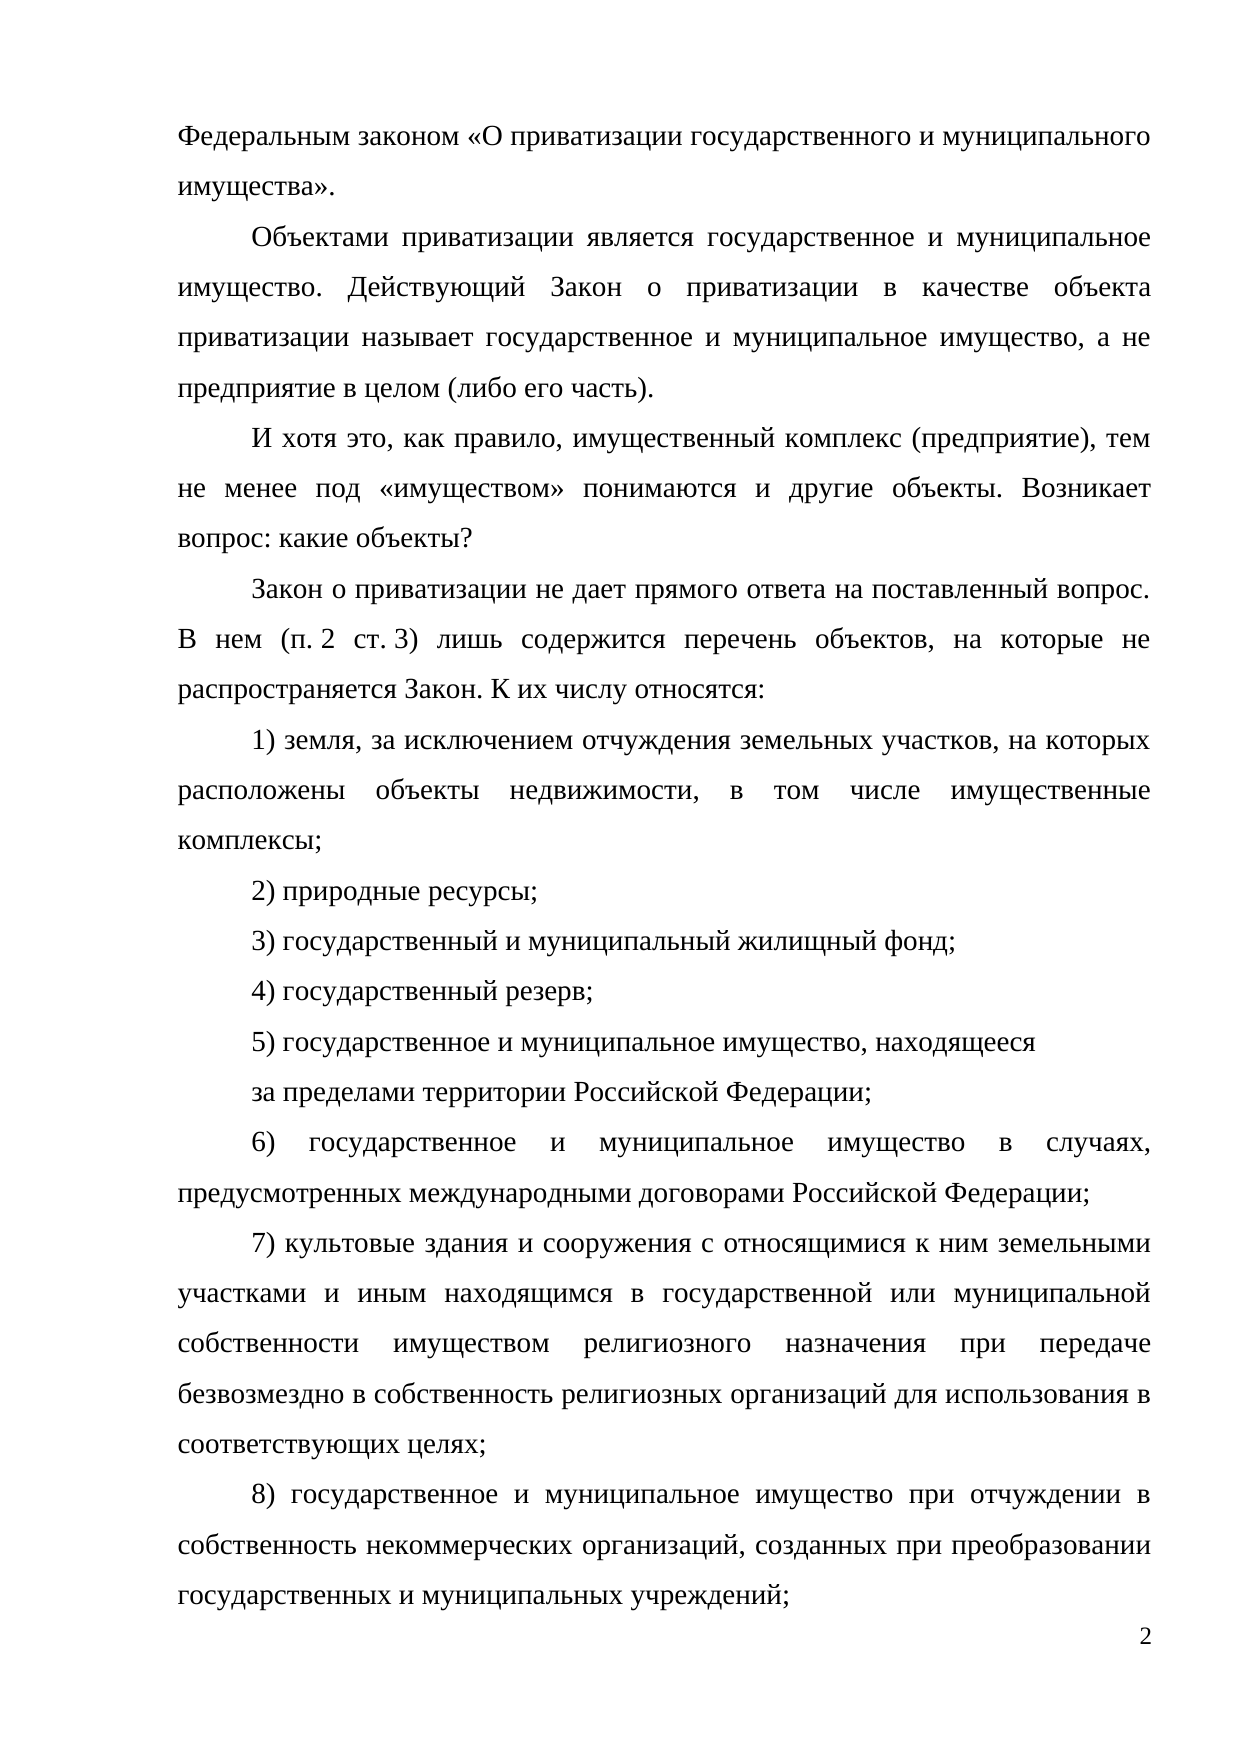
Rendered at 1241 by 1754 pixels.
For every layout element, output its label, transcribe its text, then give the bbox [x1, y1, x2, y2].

text Закон о приватизации не дает прямого ответа на поставленный вопрос. В нем (п. 2 ст. 3) лишь содержится перечень объектов, на которые не распространяется Закон. К их числу относятся: [177, 571, 1152, 705]
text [177, 118, 1152, 202]
text за пределами территории Российской Федерации; [177, 1074, 1152, 1108]
text 6) государственное и муниципальное имущество в случаях, предусмотренных международными договорами Российской Федерации; [177, 1124, 1152, 1208]
text 5) государственное и муниципальное имущество, находящееся [177, 1024, 1152, 1057]
text И хотя это, как правило, имущественный комплекс (предприятие), тем не менее под «имуществом» понимаются и другие объекты. Возникает вопрос: какие объекты? [177, 420, 1152, 554]
text 2) природные ресурсы; [177, 873, 1152, 906]
text Объектами приватизации является государственное и муниципальное имущество. Действующий Закон о приватизации в качестве объекта приватизации называет государственное и муниципальное имущество, а не предприятие в целом (либо его часть). [177, 219, 1152, 403]
text 1) земля, за исключением отчуждения земельных участков, на которых расположены объекты недвижимости, в том числе имущественные комплексы; [177, 722, 1152, 856]
text 7) культовые здания и сооружения с относящимися к ним земельными участками и иным находящимся в государственной или муниципальной собственности имуществом религиозного назначения при передаче безвозмездно в собственность религиозных организаций для использования в соответствующих целях; [177, 1225, 1152, 1460]
text 8) государственное и муниципальное имущество при отчуждении в собственность некоммерческих организаций, созданных при преобразовании государственных и муниципальных учреждений; [177, 1477, 1152, 1611]
text 4) государственный резерв; [177, 973, 1152, 1007]
text 3) государственный и муниципальный жилищный фонд; [177, 923, 1152, 957]
